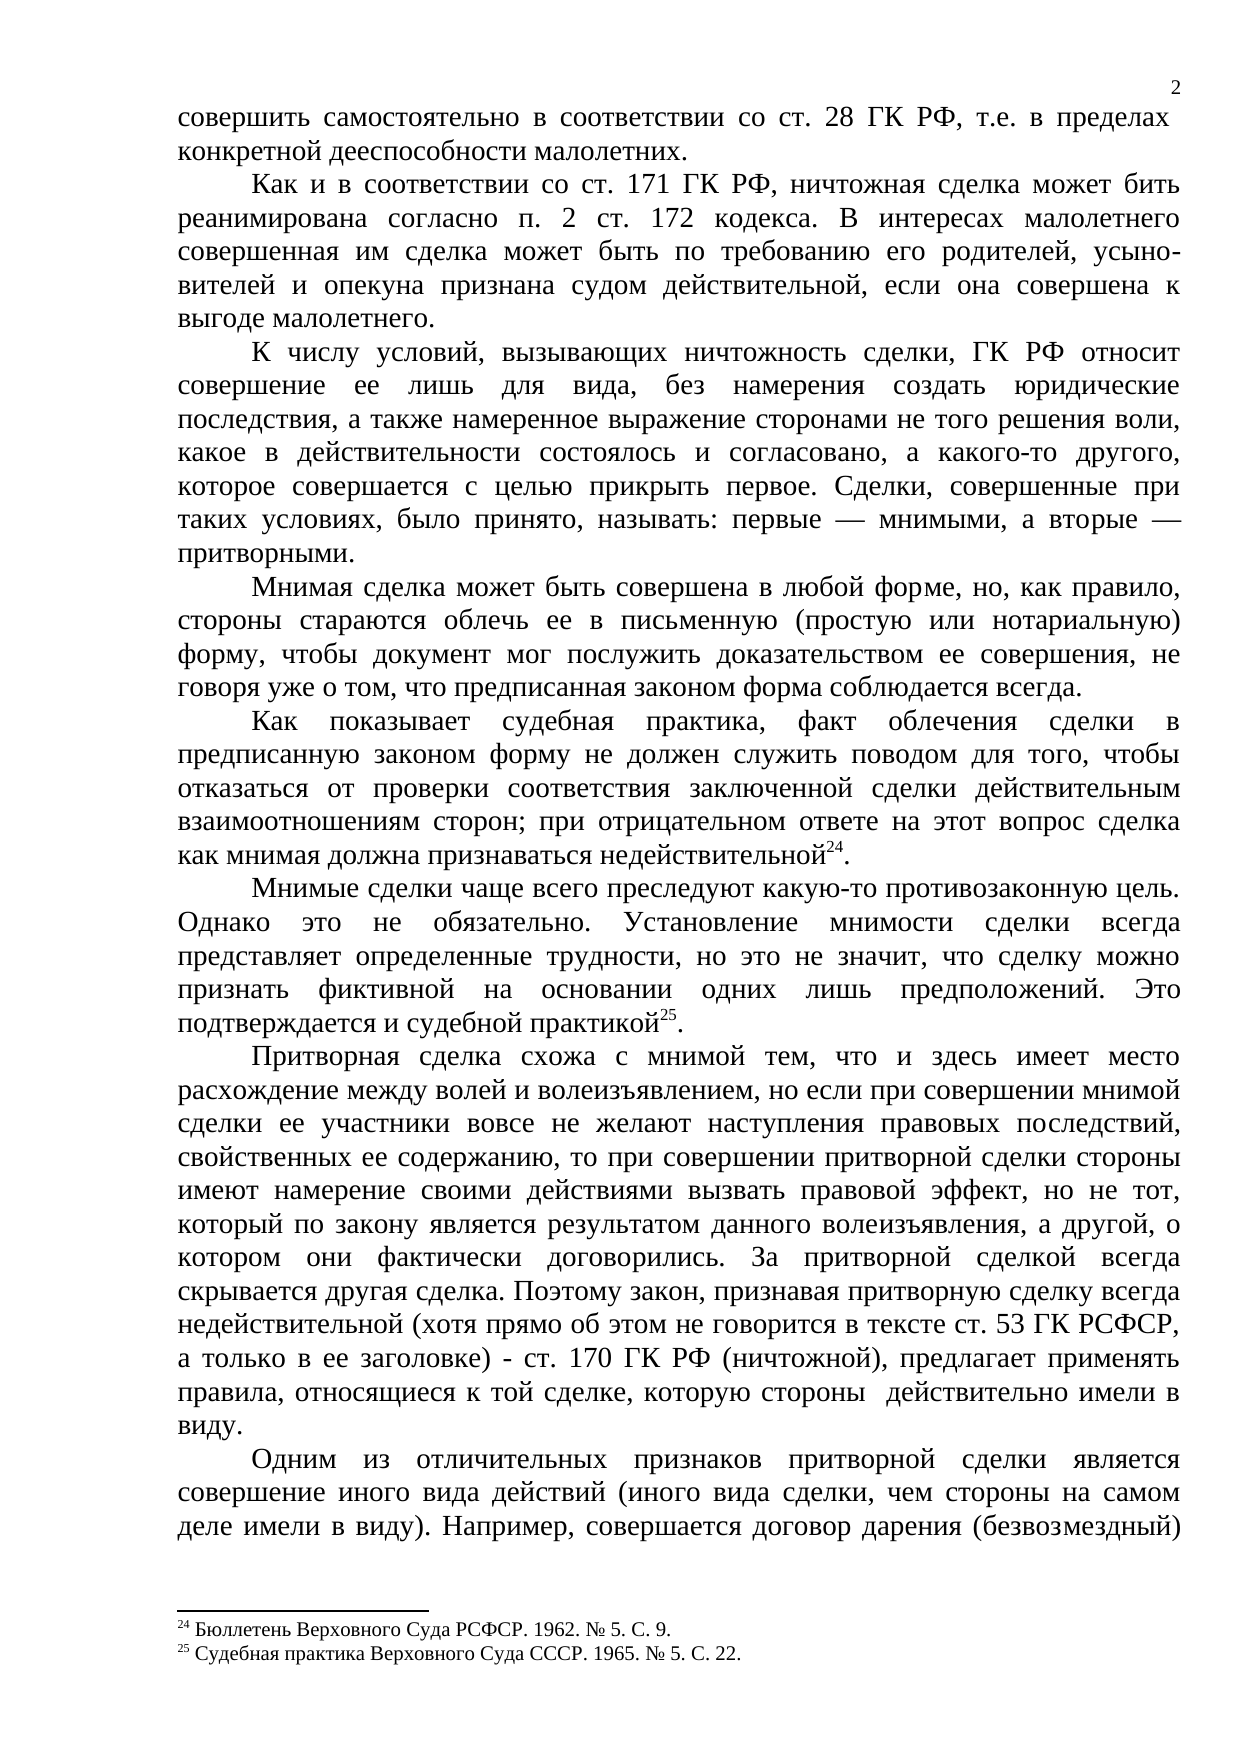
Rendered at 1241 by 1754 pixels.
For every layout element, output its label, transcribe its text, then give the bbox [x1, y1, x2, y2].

text Мнимые сделки чаще всего преследуют какую-то противозаконную цель. Однако это не обязательно. Установление мнимости сделки всегда представляет определенные трудности, но это не значит, что сделку можно признать фиктивной на основании одних лишь предположений. Это подтверждается и судебной практикой. [177, 871, 1181, 1038]
text Притворная сделка схожа с мнимой тем, что и здесь имеет место расхождение между волей и волеизъявлением, но если при совершении мнимой сделки ее участники вовсе не желают наступления правовых последствий, свойственных ее содержанию, то при совершении притворной сделки стороны имеют намерение своими действиями вызвать правовой эффект, но не тот, который по закону является результатом данного волеизъявления, а другой, о котором они фактически договорились. За притворной сделкой всегда скрывается другая сделка. Поэтому закон, признавая притворную сделку всегда недействительной (хотя прямо об этом не говорится в тексте ст. 53 ГК РСФСР, а только в ее заголовке) - ст. 170 ГК РФ (ничтожной), предлагает применять правила, относящиеся к той сделке, которую стороны действительно имели в виду. [177, 1038, 1181, 1441]
text Как показывает судебная практика, факт облечения сделки в предписанную законом форму не должен служить поводом для того, чтобы отказаться от проверки соответствия заключенной сделки действительным взаимоотношениям сторон; при отрицательном ответе на этот вопрос сделка как мнимая должна признаваться недействительной. [177, 703, 1181, 871]
text Мнимая сделка может быть совершена в любой форме, но, как правило, стороны стараются облечь ее в письменную (простую или нотариальную) форму, чтобы документ мог послужить доказательством ее совершения, не говоря уже о том, что предписанная законом форма соблюдается всегда. [177, 569, 1181, 703]
text К числу условий, вызывающих ничтожность сделки, ГК РФ относит совершение ее лишь для вида, без намерения создать юридические последствия, а также намеренное выражение сторонами не того решения воли, какое в действительности состоялось и согласовано, а какого-то другого, которое совершается с целью прикрыть первое. Сделки, совершенные при таких условиях, было принято, называть: первые — мнимыми, а вторые — притворными. [177, 334, 1181, 569]
text Как и в соответствии со ст. 171 ГК РФ, ничтожная сделка может бить реанимирована согласно п. 2 ст. 172 кодекса. В интересах малолетнего совершенная им сделка может быть по требованию его родителей, усыновителей и опекуна признана судом действительной, если она совершена к выгоде малолетнего. [177, 166, 1181, 334]
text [177, 1441, 1181, 1541]
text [177, 99, 1181, 166]
